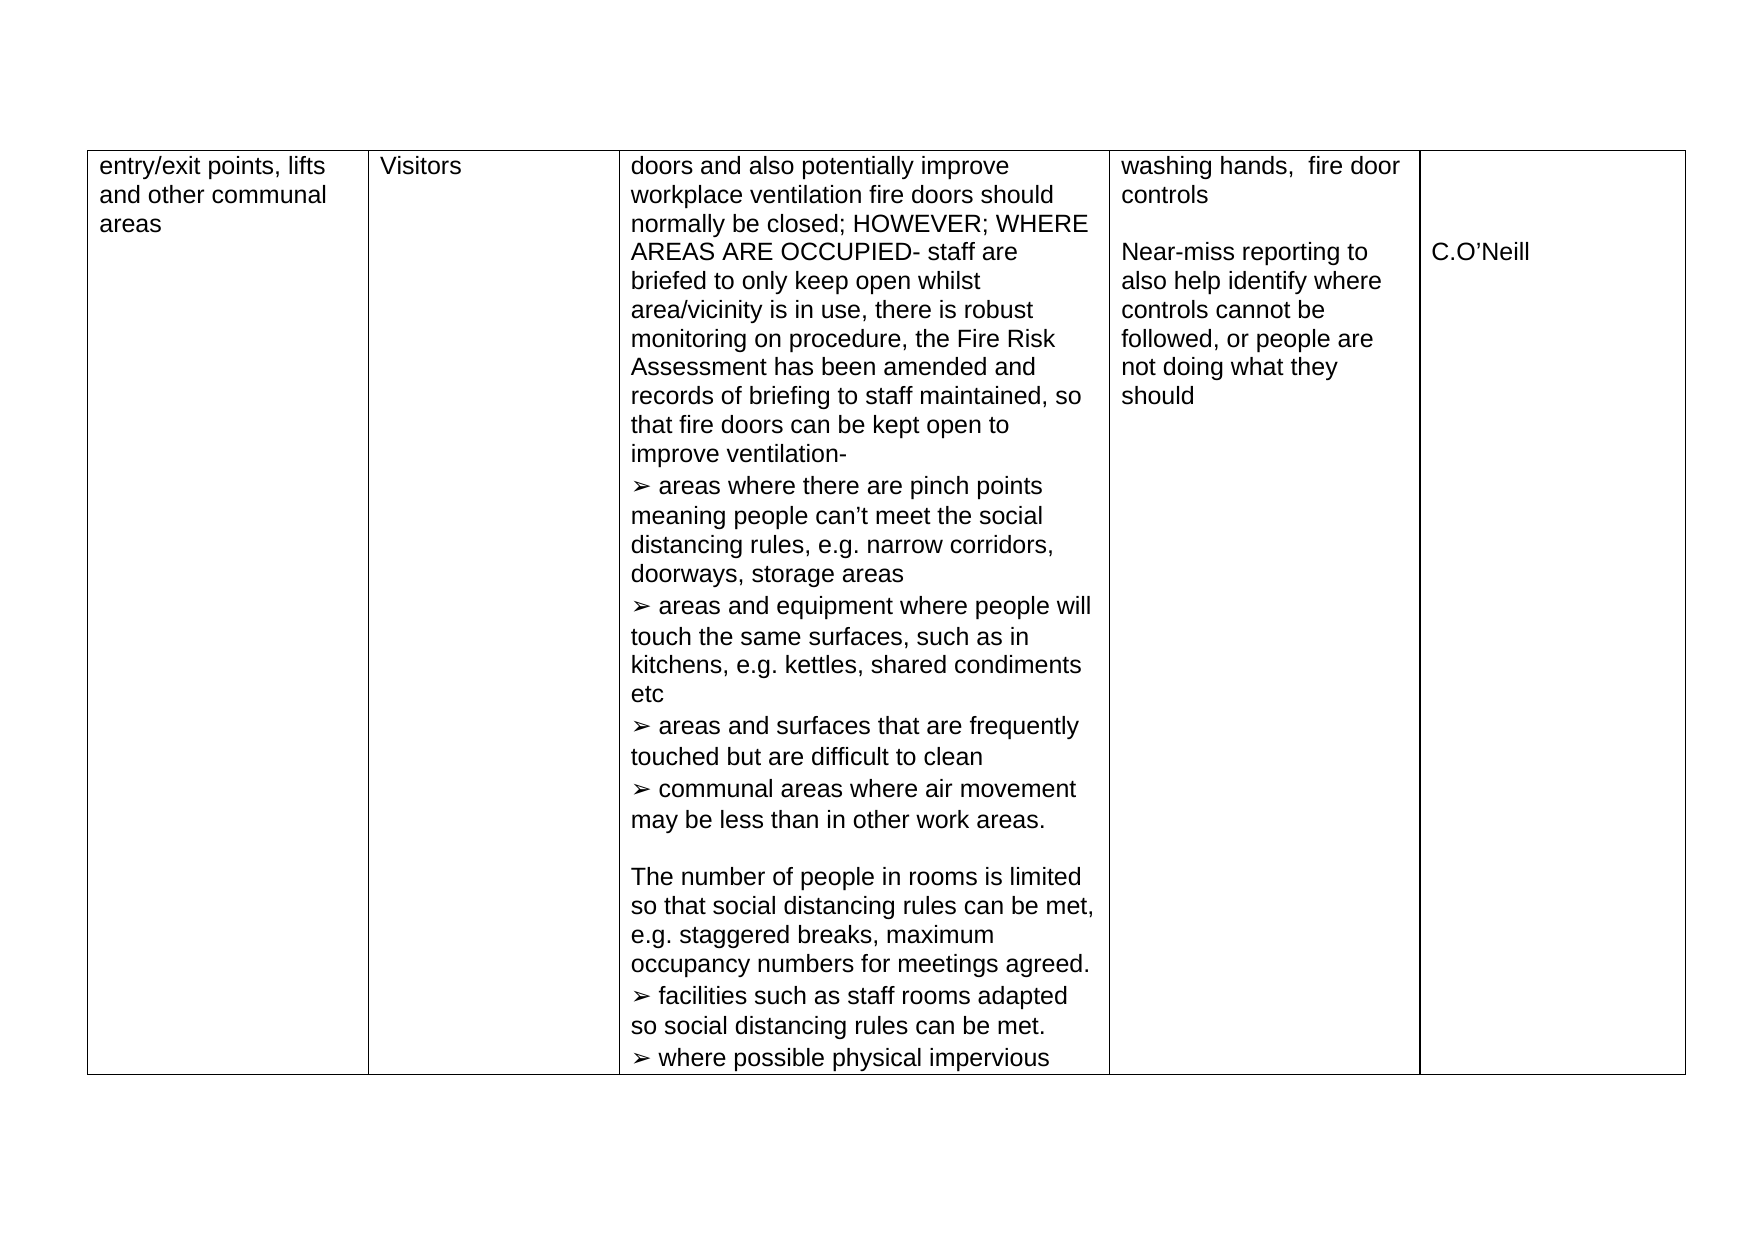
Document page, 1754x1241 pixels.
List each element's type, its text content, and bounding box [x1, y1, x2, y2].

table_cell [369, 151, 619, 1074]
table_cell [1110, 151, 1419, 1074]
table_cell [88, 151, 368, 1074]
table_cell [620, 151, 1109, 1074]
table_cell C.O’Neill [1421, 151, 1685, 1074]
